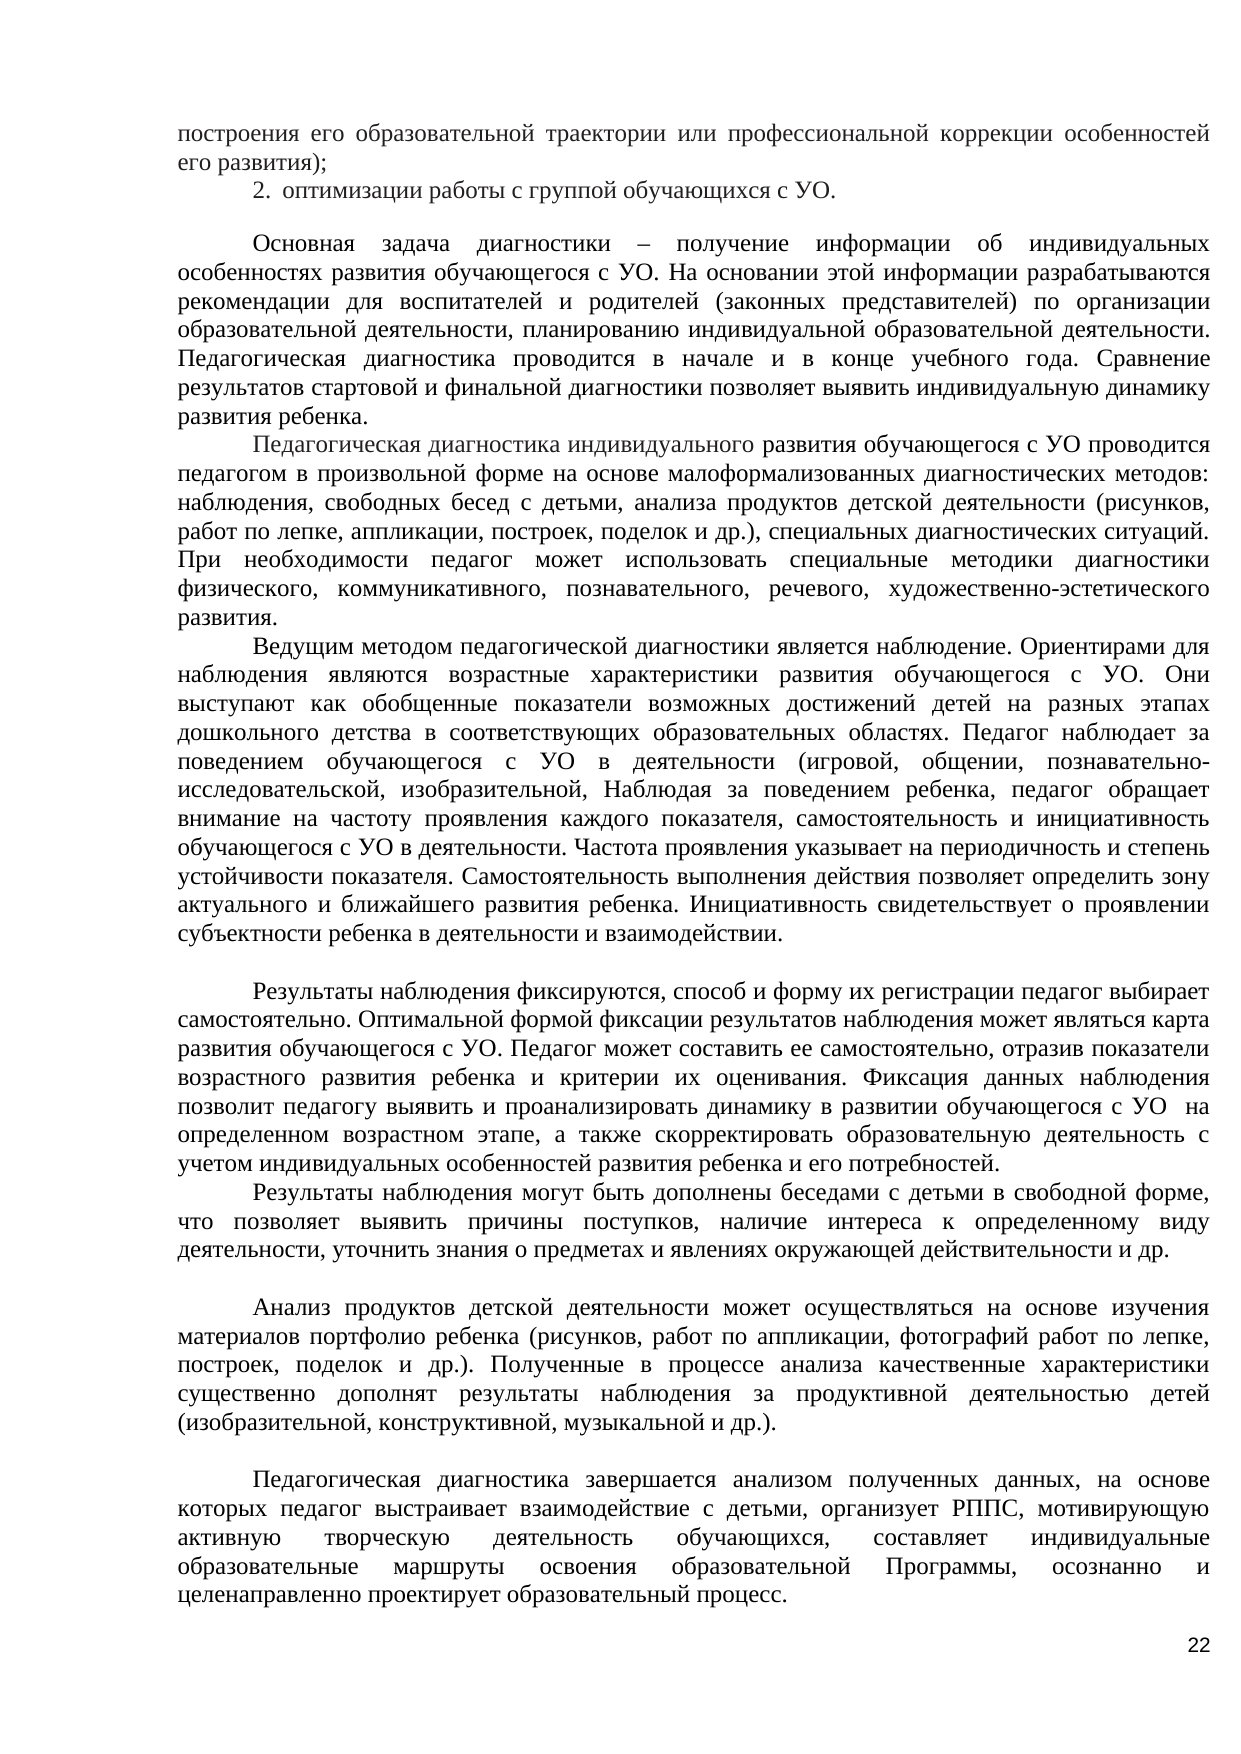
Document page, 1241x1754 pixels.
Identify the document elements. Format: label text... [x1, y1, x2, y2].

text Основная задача диагностики – получение информации об индивидуальных особенностях развития обучающегося с УО. На основании этой информации разрабатываются рекомендации для воспитателей и родителей (законных представителей) по организации образовательной деятельности, планированию индивидуальной образовательной деятельности. Педагогическая диагностика проводится в начале и в конце учебного года. Сравнение результатов стартовой и финальной диагностики позволяет выявить индивидуальную динамику развития ребенка. [177, 228, 1211, 429]
text Результаты наблюдения фиксируются, способ и форму их регистрации педагог выбирает самостоятельно. Оптимальной формой фиксации результатов наблюдения может являться карта развития обучающегося с УО. Педагог может составить ее самостоятельно, отразив показатели возрастного развития ребенка и критерии их оценивания. Фиксация данных наблюдения позволит педагогу выявить и проанализировать динамику в развитии обучающегося с УО на определенном возрастном этапе, а также скорректировать образовательную деятельность с учетом индивидуальных особенностей развития ребенка и его потребностей. [177, 976, 1211, 1177]
text Педагогическая диагностика завершается анализом полученных данных, на основе которых педагог выстраивает взаимодействие с детьми, организует РППС, мотивирующую активную творческую деятельность обучающихся, составляет индивидуальные образовательные маршруты освоения образовательной Программы, осознанно и целенаправленно проектирует образовательный процесс. [177, 1464, 1211, 1608]
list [177, 118, 1211, 176]
text Результаты наблюдения могут быть дополнены беседами с детьми в свободной форме, что позволяет выявить причины поступков, наличие интереса к определенному виду деятельности, уточнить знания о предметах и явлениях окружающей действительности и др. [177, 1177, 1211, 1263]
text Анализ продуктов детской деятельности может осуществляться на основе изучения материалов портфолио ребенка (рисунков, работ по аппликации, фотографий работ по лепке, построек, поделок и др.). Полученные в процессе анализа качественные характеристики существенно дополнят результаты наблюдения за продуктивной деятельностью детей (изобразительной, конструктивной, музыкальной и др.). [177, 1292, 1211, 1436]
text Педагогическая диагностика индивидуального развития обучающегося с УО проводится педагогом в произвольной форме на основе малоформализованных диагностических методов: наблюдения, свободных бесед с детьми, анализа продуктов детской деятельности (рисунков, работ по лепке, аппликации, построек, поделок и др.), специальных диагностических ситуаций. При необходимости педагог может использовать специальные методики диагностики физического, коммуникативного, познавательного, речевого, художественно-эстетического развития. [177, 429, 1211, 631]
text Ведущим методом педагогической диагностики является наблюдение. Ориентирами для наблюдения являются возрастные характеристики развития обучающегося с УО. Они выступают как обобщенные показатели возможных достижений детей на разных этапах дошкольного детства в соответствующих образовательных областях. Педагог наблюдает за поведением обучающегося с УО в деятельности (игровой, общении, познавательно-исследовательской, изобразительной, Наблюдая за поведением ребенка, педагог обращает внимание на частоту проявления каждого показателя, самостоятельность и инициативность обучающегося с УО в деятельности. Частота проявления указывает на периодичность и степень устойчивости показателя. Самостоятельность выполнения действия позволяет определить зону актуального и ближайшего развития ребенка. Инициативность свидетельствует о проявлении субъектности ребенка в деятельности и взаимодействии. [177, 631, 1211, 947]
list оптимизации работы с группой обучающихся с УО. [177, 176, 1211, 204]
